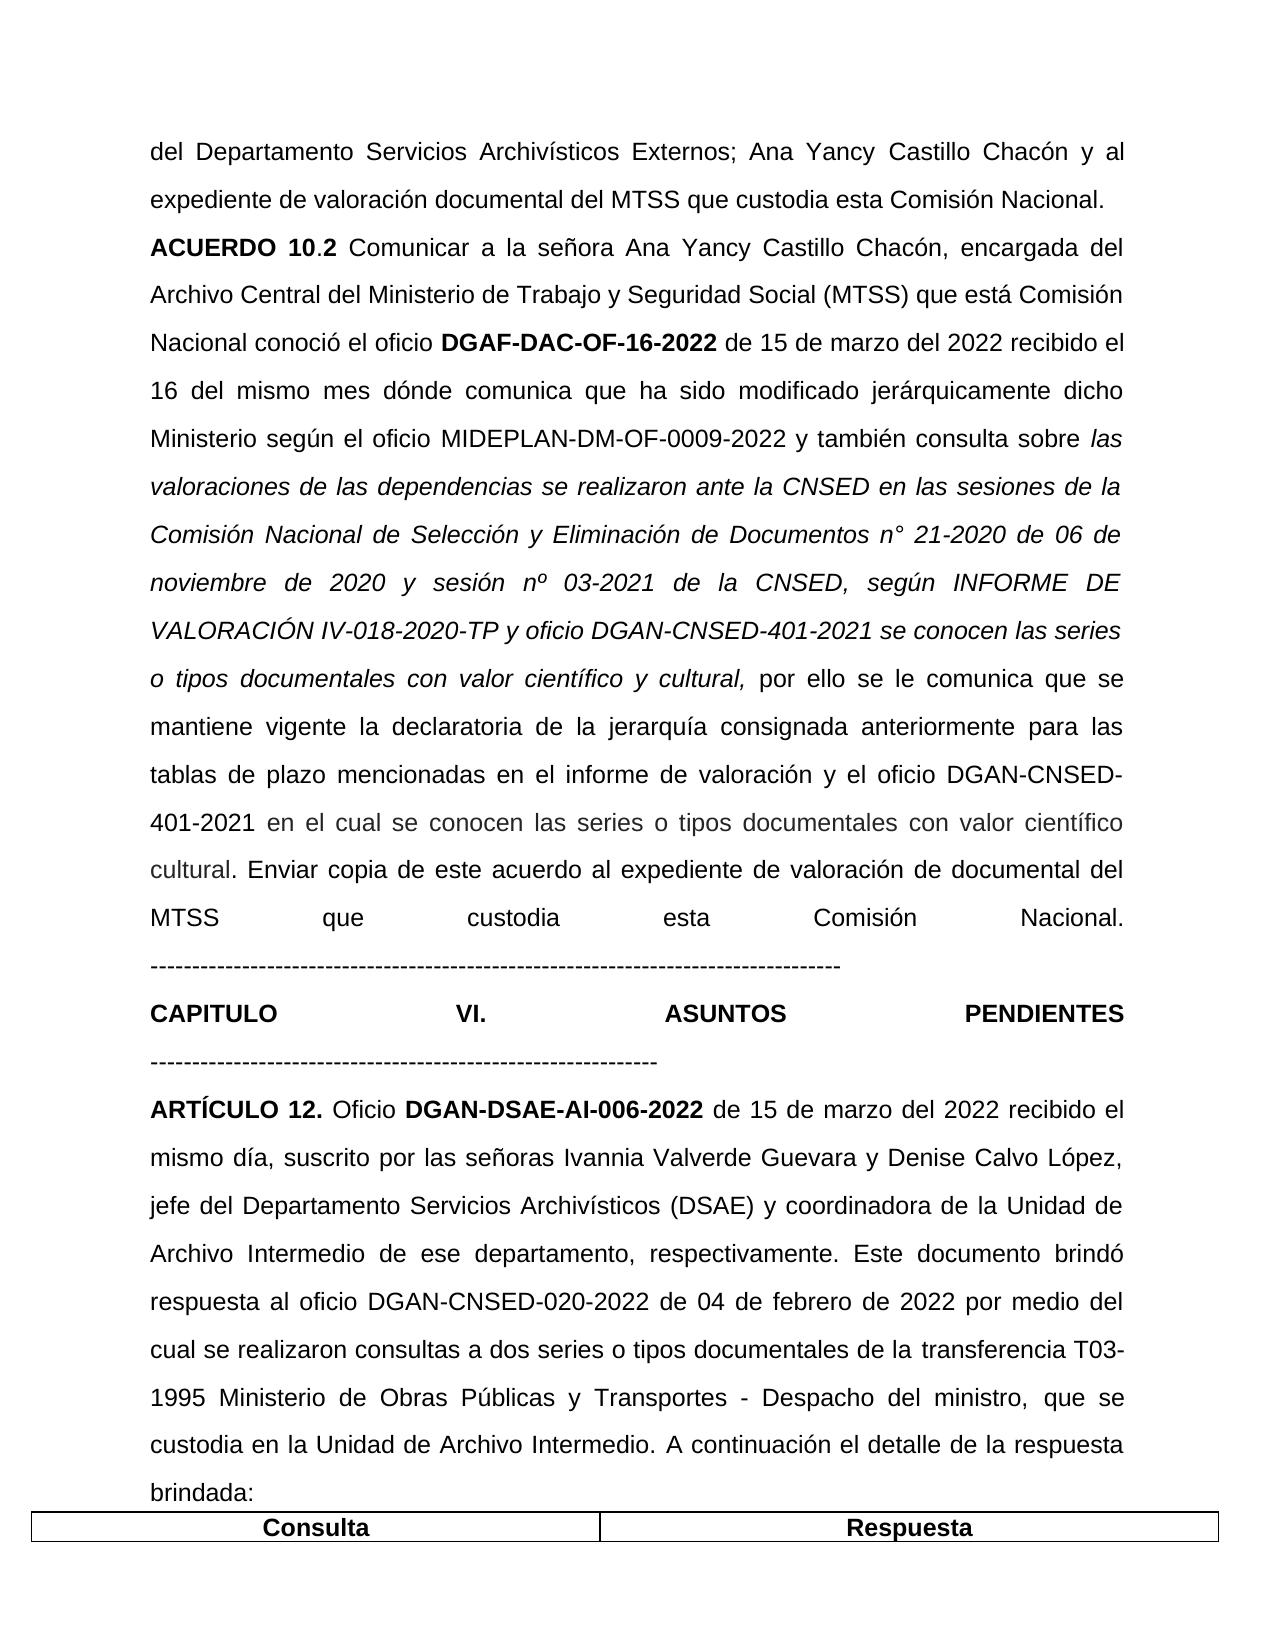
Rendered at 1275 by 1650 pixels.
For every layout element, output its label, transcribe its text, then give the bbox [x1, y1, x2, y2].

text ARTÍCULO 12. Oficio DGAN-DSAE-AI-006-2022 de 15 de marzo del 2022 recibido el mismo día, suscrito por las señoras Ivannia Valverde Guevara y Denise Calvo López, jefe del Departamento Servicios Archivísticos (DSAE) y coordinadora de la Unidad de Archivo Intermedio de ese departamento, respectivamente. Este documento brindó respuesta al oficio DGAN-CNSED-020-2022 de 04 de febrero de 2022 por medio del cual se realizaron consultas a dos series o tipos documentales de la transferencia T03-1995 Ministerio de Obras Públicas y Transportes - Despacho del ministro, que se custodia en la Unidad de Archivo Intermedio. A continuación el detalle de la respuesta brindada: [150, 1080, 1125, 1511]
table_header Consulta [32, 1513, 599, 1541]
text ACUERDO 10.2 Comunicar a la señora Ana Yancy Castillo Chacón, encargada del Archivo Central del Ministerio de Trabajo y Seguridad Social (MTSS) que está Comisión Nacional conoció el oficio DGAF-DAC-OF-16-2022 de 15 de marzo del 2022 recibido el 16 del mismo mes dónde comunica que ha sido modificado jerárquicamente dicho Ministerio según el oficio MIDEPLAN-DM-OF-0009-2022 y también consulta sobre las valoraciones de las dependencias se realizaron ante la CNSED en las sesiones de la Comisión Nacional de Selección y Eliminación de Documentos n° 21-2020 de 06 de noviembre de 2020 y sesión nº 03-2021 de la CNSED, según INFORME DE VALORACIÓN IV-018-2020-TP y oficio DGAN-CNSED-401-2021 se conocen las series o tipos documentales con valor científico y cultural, por ello se le comunica que se mantiene vigente la declaratoria de la jerarquía consignada anteriormente para las tablas de plazo mencionadas en el informe de valoración y el oficio DGAN-CNSED-401-2021 en el cual se conocen las series o tipos documentales con valor científico cultural. Enviar copia de este acuerdo al expediente de valoración de documental del MTSS que custodia esta Comisión Nacional. ----------------------------------------------------------------------------------- [150, 218, 1125, 984]
text CAPITULO VI. ASUNTOS PENDIENTES ------------------------------------------------------------- [150, 984, 1125, 1080]
table_header Respuesta [601, 1513, 1218, 1541]
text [150, 122, 1125, 218]
